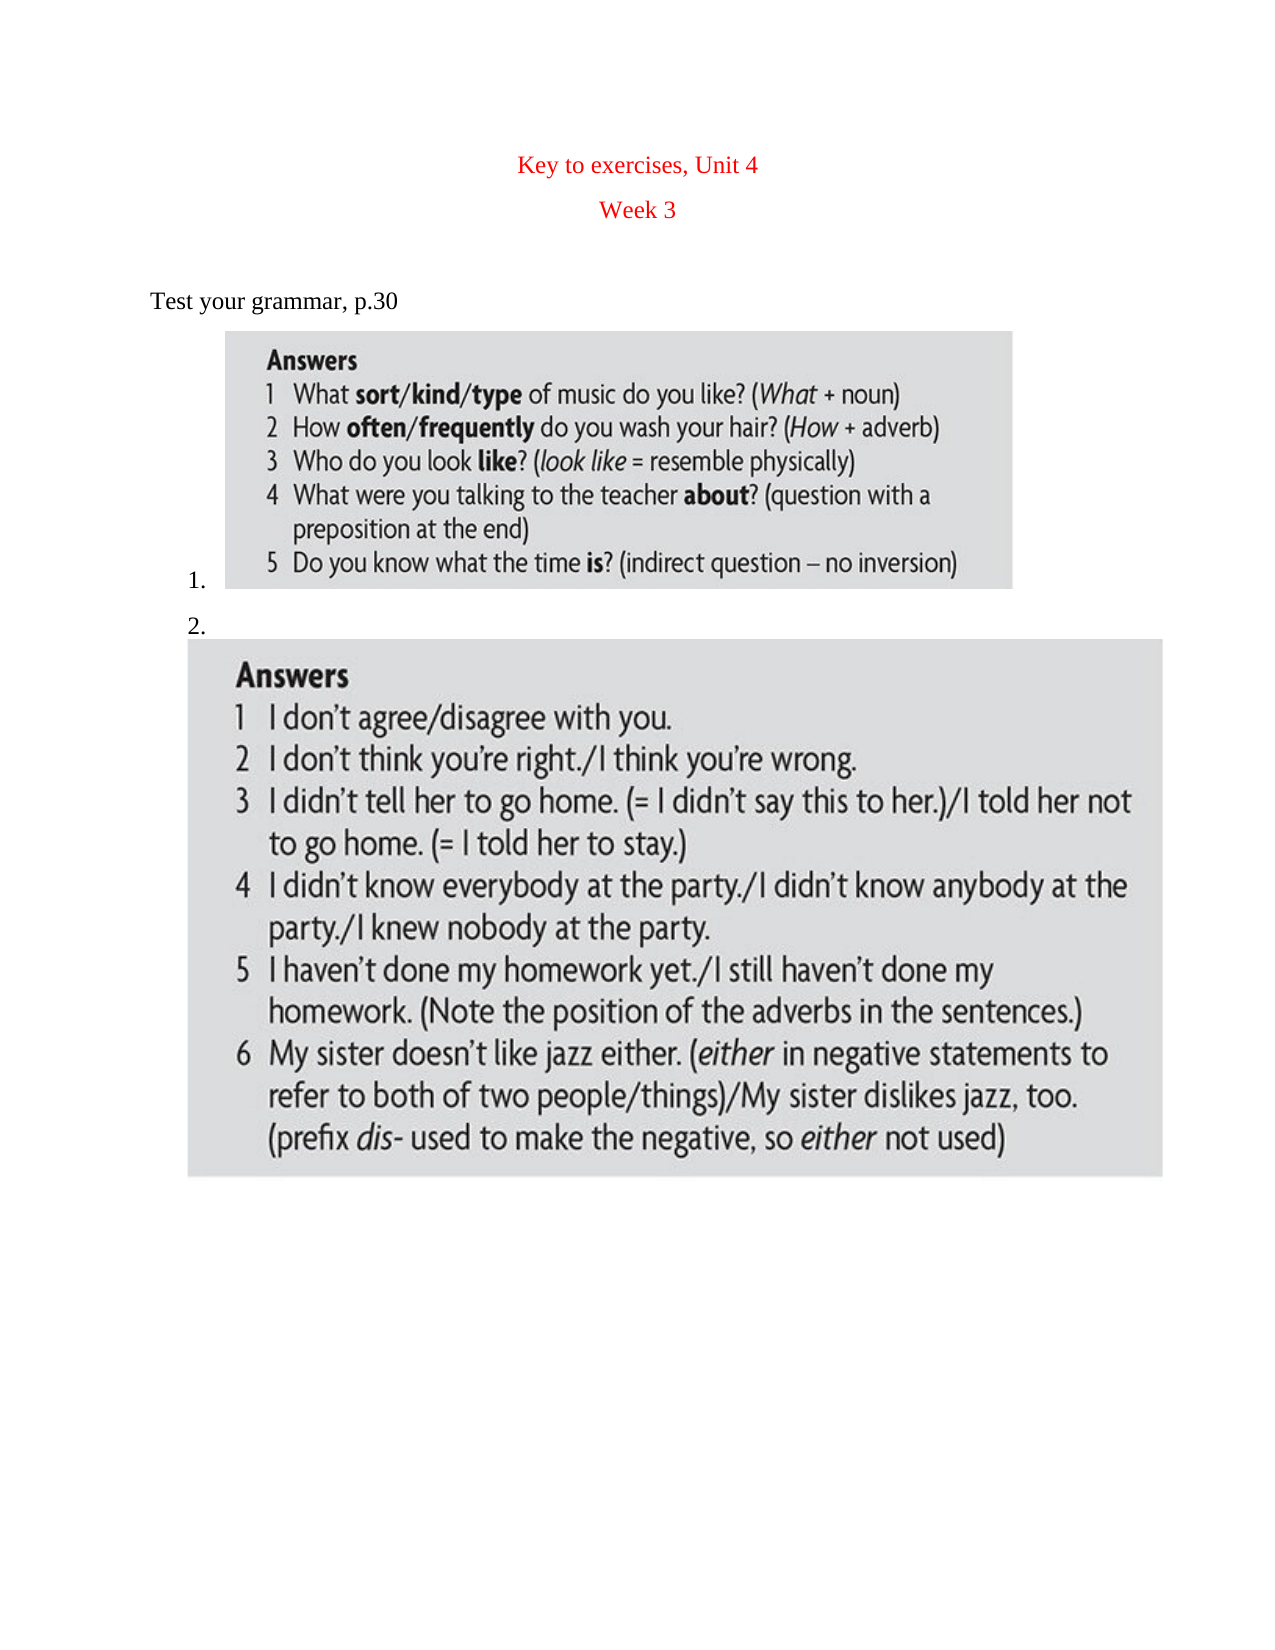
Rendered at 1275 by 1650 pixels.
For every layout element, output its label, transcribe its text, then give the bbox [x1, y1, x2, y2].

picture [187, 639, 1163, 1181]
text Test your grammar, p.30 [150, 286, 1125, 315]
text Week 3 [150, 195, 1125, 224]
text Key to exercises, Unit 4 [150, 150, 1125, 179]
